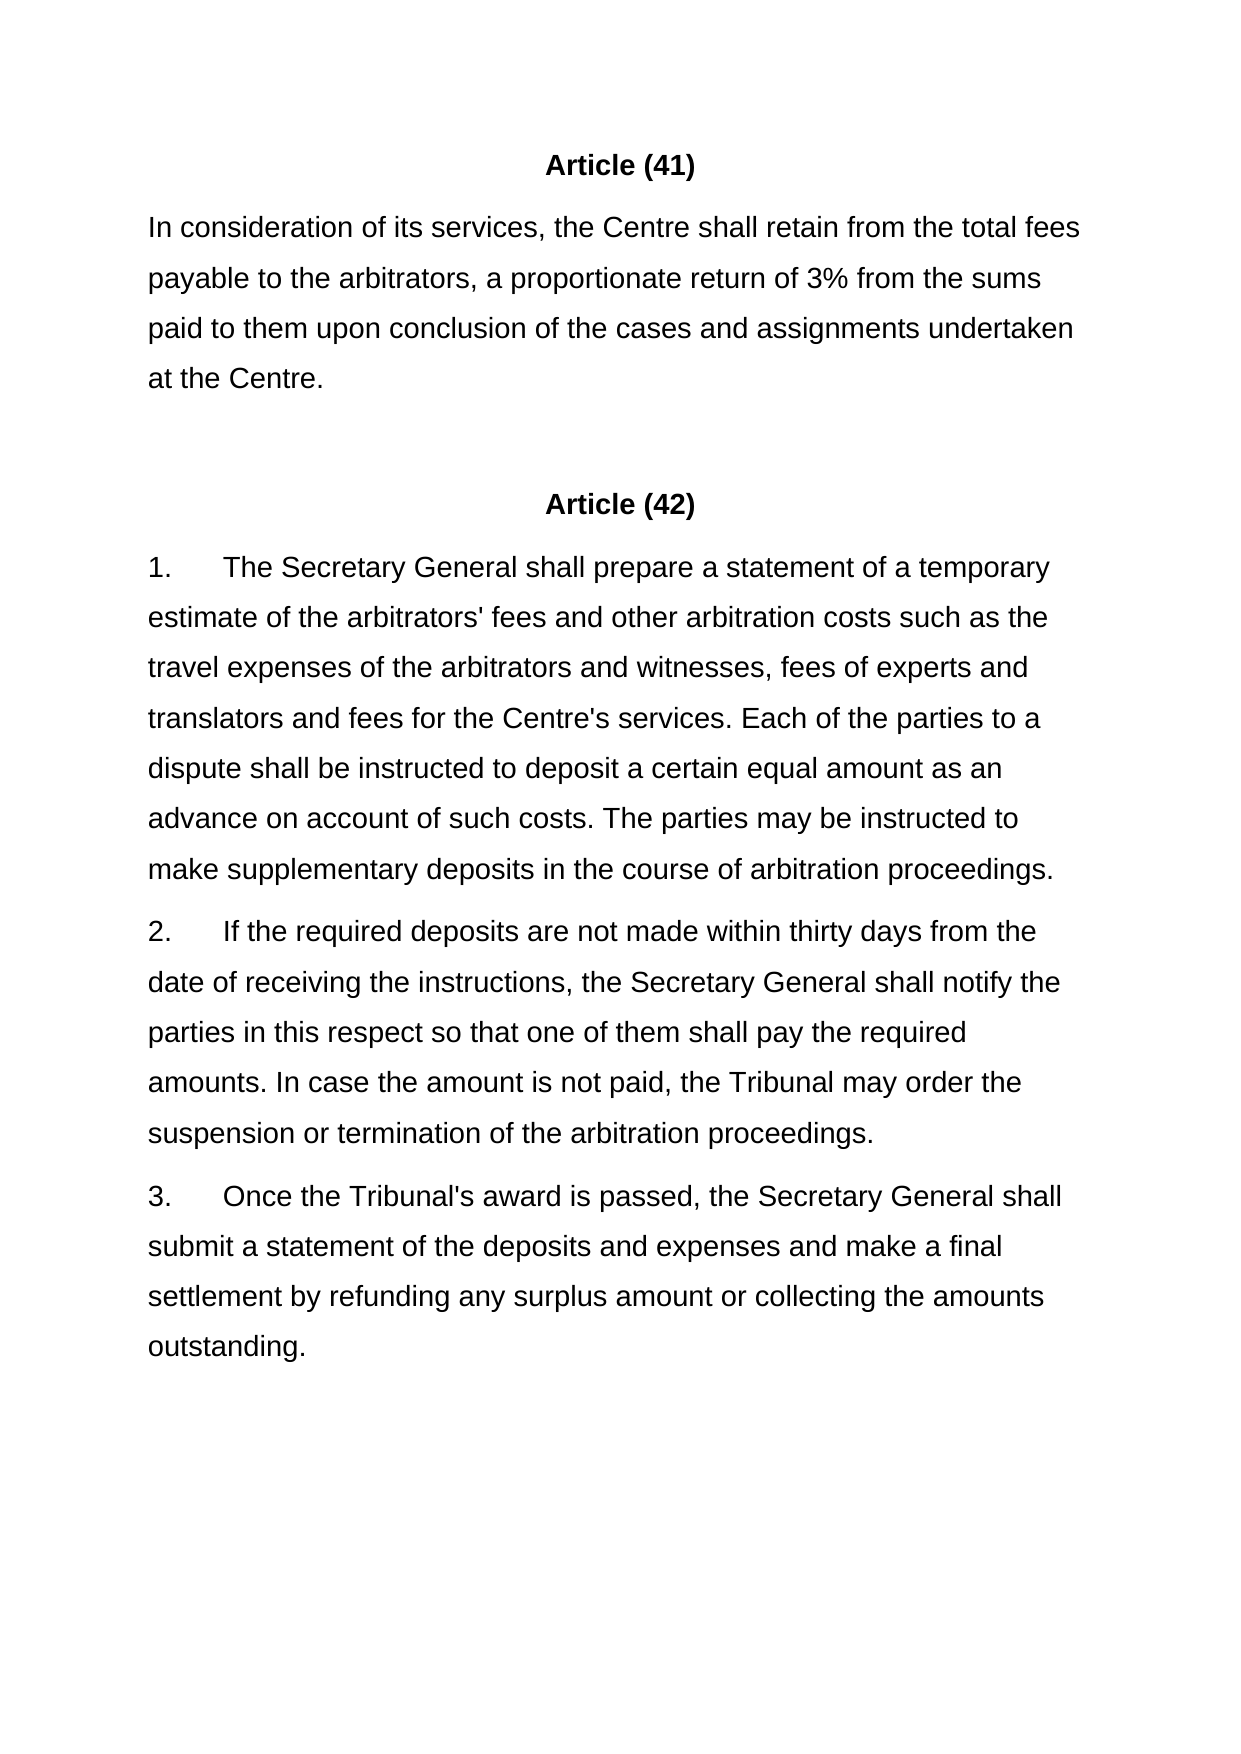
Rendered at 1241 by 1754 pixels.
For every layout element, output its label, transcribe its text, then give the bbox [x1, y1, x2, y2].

text Article (41) [148, 148, 1093, 181]
text In consideration of its services, the Centre shall retain from the total fees payable to the arbitrators, a proportionate return of 3% from the sums paid to them upon conclusion of the cases and assignments undertaken at the Centre. [148, 210, 1093, 395]
list Once the Tribunal's award is passed, the Secretary General shall submit a statement of the deposits and expenses and make a final settlement by refunding any surplus amount or collecting the amounts outstanding. [148, 1178, 1093, 1363]
list The Secretary General shall prepare a statement of a temporary estimate of the arbitrators' fees and other arbitration costs such as the travel expenses of the arbitrators and witnesses, fees of experts and translators and fees for the Centre's services. Each of the parties to a dispute shall be instructed to deposit a certain equal amount as an advance on account of such costs. The parties may be instructed to make supplementary deposits in the course of arbitration proceedings. [148, 550, 1093, 885]
list If the required deposits are not made within thirty days from the date of receiving the instructions, the Secretary General shall notify the parties in this respect so that one of them shall pay the required amounts. In case the amount is not paid, the Tribunal may order the suspension or termination of the arbitration proceedings. [148, 914, 1093, 1149]
text Article (42) [148, 487, 1093, 521]
